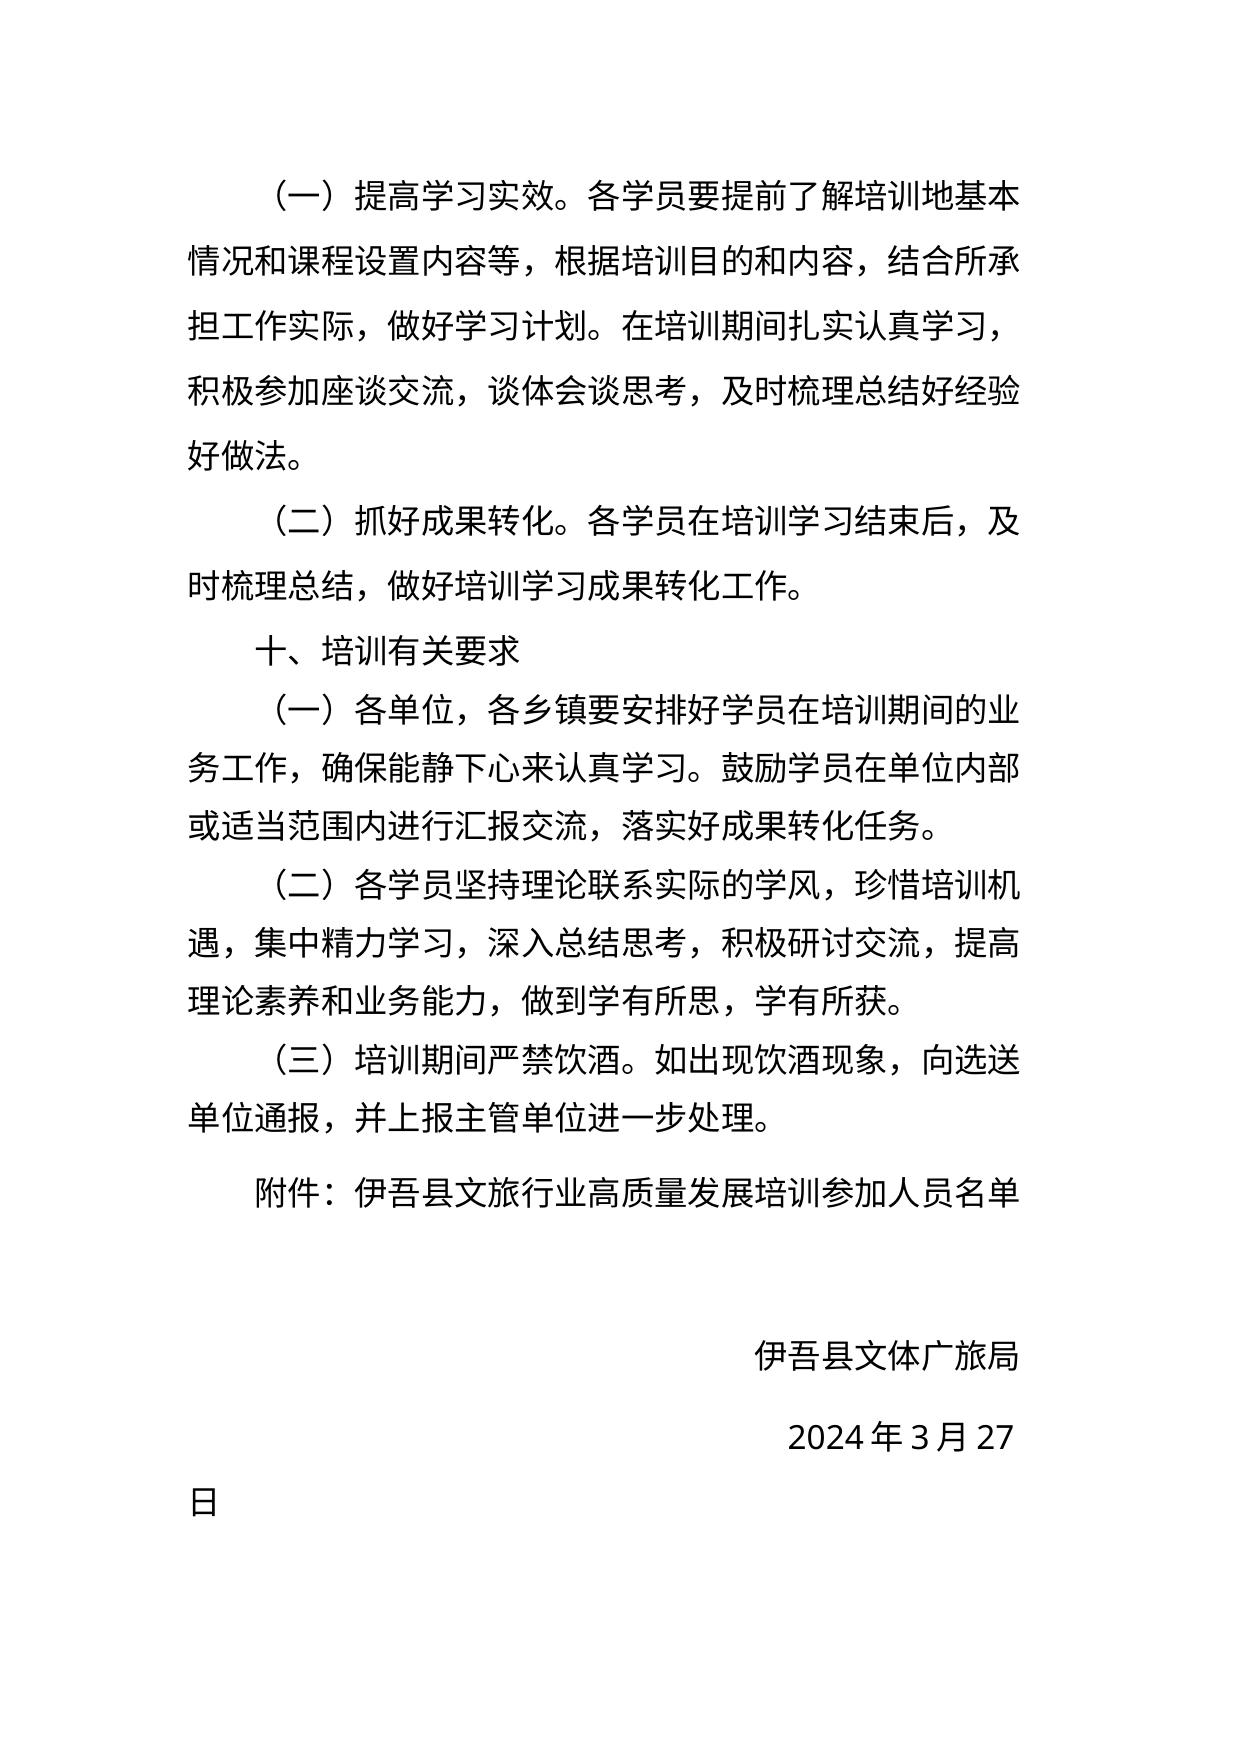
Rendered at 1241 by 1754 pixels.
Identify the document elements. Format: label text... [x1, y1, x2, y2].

text 伊吾县文体广旅局 [187, 1321, 1053, 1386]
text 2024年3月27日 [187, 1402, 1053, 1532]
list （一）提高学习实效。各学员要提前了解培训地基本情况和课程设置内容等，根据培训目的和内容，结合所承担工作实际，做好学习计划。在培训期间扎实认真学习，积极参加座谈交流，谈体会谈思考，及时梳理总结好经验好做法。 [187, 162, 1053, 487]
list （二）各学员坚持理论联系实际的学风，珍惜培训机遇，集中精力学习，深入总结思考，积极研讨交流，提高理论素养和业务能力，做到学有所思，学有所获。 [187, 850, 1053, 1025]
list （二）抓好成果转化。各学员在培训学习结束后，及时梳理总结，做好培训学习成果转化工作。 [187, 487, 1053, 617]
list 附件：伊吾县文旅行业高质量发展培训参加人员名单 [187, 1158, 1053, 1223]
list （三）培训期间严禁饮酒。如出现饮酒现象，向选送单位通报，并上报主管单位进一步处理。 [187, 1025, 1053, 1142]
list （一）各单位，各乡镇要安排好学员在培训期间的业务工作，确保能静下心来认真学习。鼓励学员在单位内部或适当范围内进行汇报交流，落实好成果转化任务。 [187, 675, 1053, 850]
list 十、培训有关要求 [187, 617, 1053, 675]
